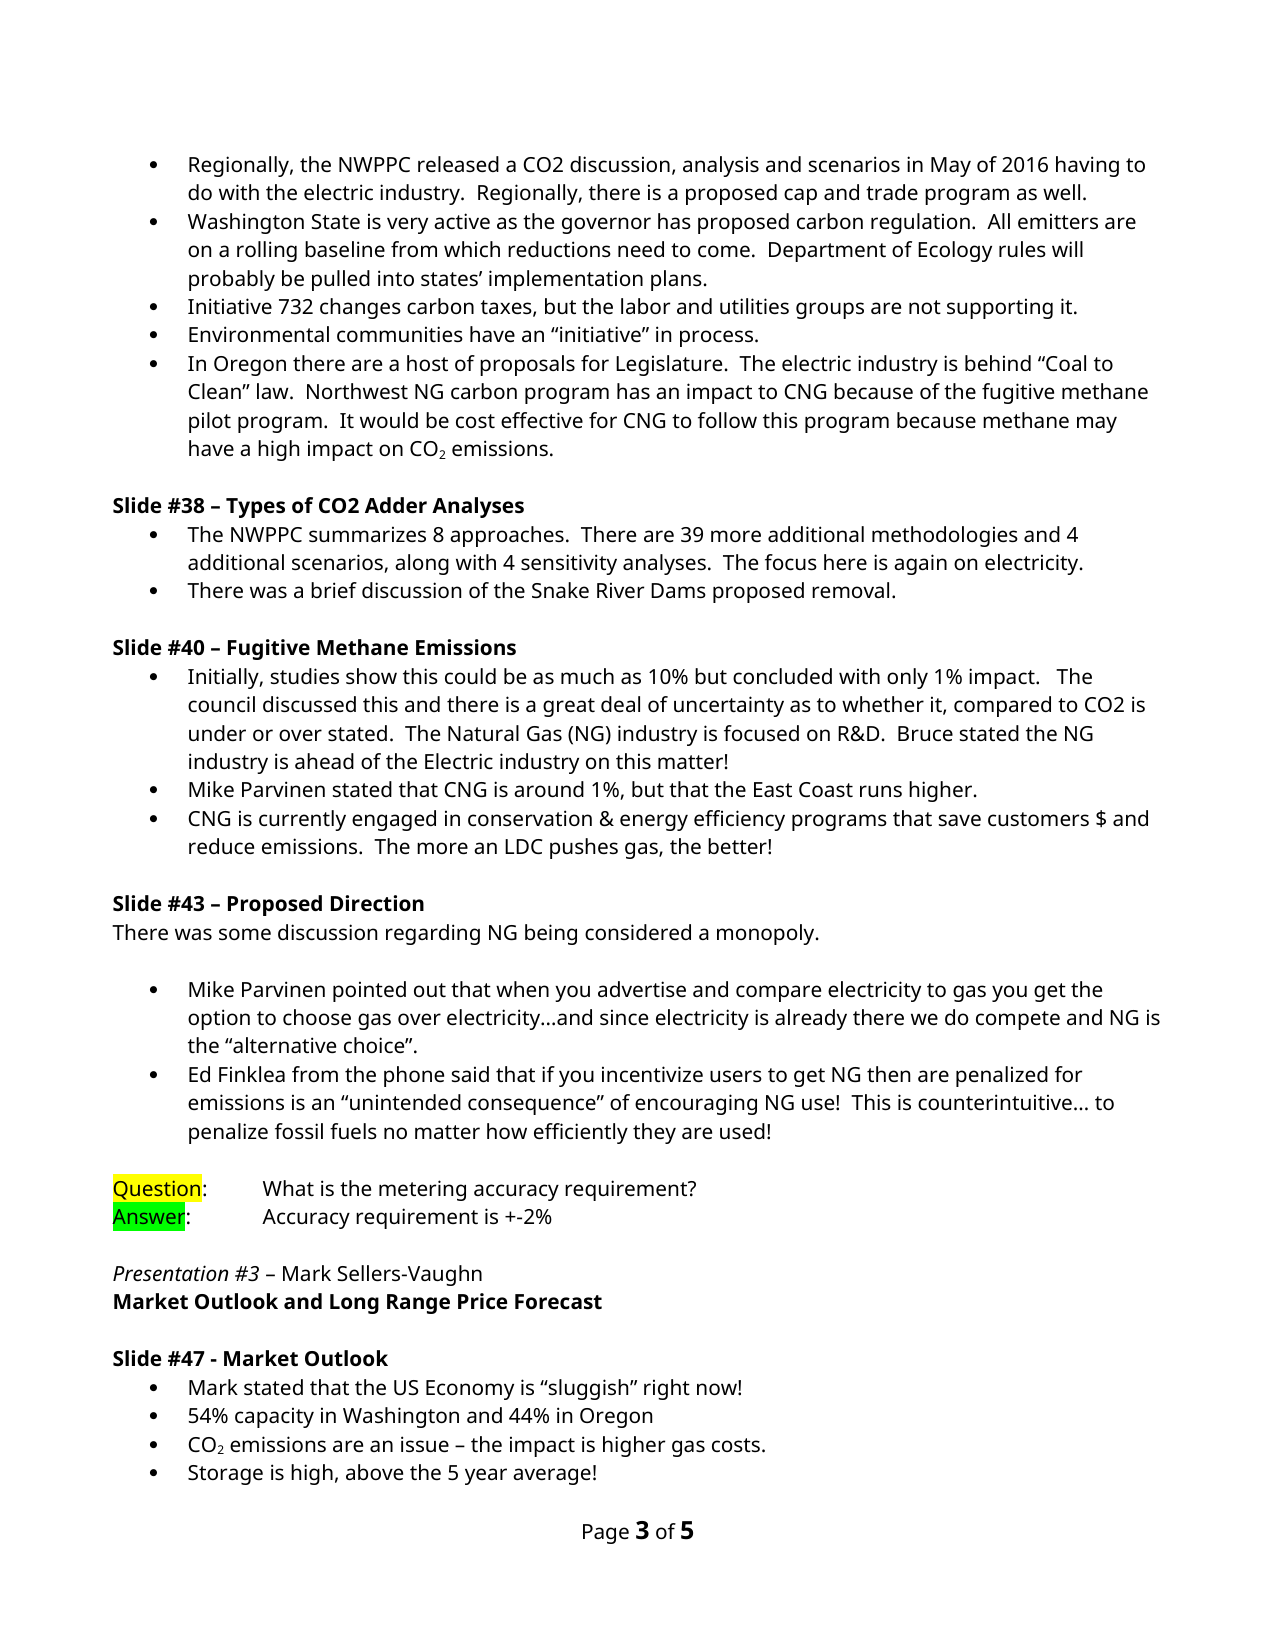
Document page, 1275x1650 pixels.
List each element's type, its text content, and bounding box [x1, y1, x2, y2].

list The NWPPC summarizes 8 approaches. There are 39 more additional methodologies and 4 additional scenarios, along with 4 sensitivity analyses. The focus here is again on electricity. [150, 520, 1162, 577]
list CO2 emissions are an issue – the impact is higher gas costs. [150, 1430, 1162, 1458]
list 54% capacity in Washington and 44% in Oregon [150, 1401, 1162, 1430]
text Question: What is the metering accuracy requirement? [202, 1174, 1162, 1202]
list Mike Parvinen stated that CNG is around 1%, but that the East Coast runs higher. [150, 776, 1162, 804]
list CNG is currently engaged in conservation & energy efficiency programs that save customers $ and reduce emissions. The more an LDC pushes gas, the better! [150, 804, 1162, 861]
text Slide #47 - Market Outlook [112, 1344, 1162, 1373]
text Slide #43 – Proposed Direction [112, 889, 1162, 918]
list In Oregon there are a host of proposals for Legislature. The electric industry is behind “Coal to Clean” law. Northwest NG carbon program has an impact to CNG because of the fugitive methane pilot program. It would be cost effective for CNG to follow this program because methane may have a high impact on CO2 emissions. [150, 349, 1162, 463]
list Mark stated that the US Economy is “sluggish” right now! [150, 1373, 1162, 1401]
list Environmental communities have an “initiative” in process. [150, 321, 1162, 349]
text Slide #40 – Fugitive Methane Emissions [112, 633, 1162, 662]
list Ed Finklea from the phone said that if you incentivize users to get NG then are penalized for emissions is an “unintended consequence” of encouraging NG use! This is counterintuitive… to penalize fossil fuels no matter how efficiently they are used! [150, 1060, 1162, 1145]
list Initiative 732 changes carbon taxes, but the labor and utilities groups are not supporting it. [150, 292, 1162, 321]
list Regionally, the NWPPC released a CO2 discussion, analysis and scenarios in May of 2016 having to do with the electric industry. Regionally, there is a proposed cap and trade program as well. [150, 150, 1162, 207]
text Market Outlook and Long Range Price Forecast [112, 1287, 1162, 1316]
text Slide #38 – Types of CO2 Adder Analyses [112, 491, 1162, 520]
list Storage is high, above the 5 year average! [150, 1458, 1162, 1487]
text Presentation #3 – Mark Sellers-Vaughn [112, 1259, 1162, 1287]
list Initially, studies show this could be as much as 10% but concluded with only 1% impact. The council discussed this and there is a great deal of uncertainty as to whether it, compared to CO2 is under or over stated. The Natural Gas (NG) industry is focused on R&D. Bruce stated the NG industry is ahead of the Electric industry on this matter! [150, 662, 1162, 776]
list Mike Parvinen pointed out that when you advertise and compare electricity to gas you get the option to choose gas over electricity…and since electricity is already there we do compete and NG is the “alternative choice”. [150, 975, 1162, 1060]
list Washington State is very active as the governor has proposed carbon regulation. All emitters are on a rolling baseline from which reductions need to come. Department of Ecology rules will probably be pulled into states’ implementation plans. [150, 207, 1162, 292]
text Answer: Accuracy requirement is +-2% [185, 1202, 1162, 1231]
text There was some discussion regarding NG being considered a monopoly. [112, 918, 1162, 946]
list There was a brief discussion of the Snake River Dams proposed removal. [150, 577, 1162, 605]
